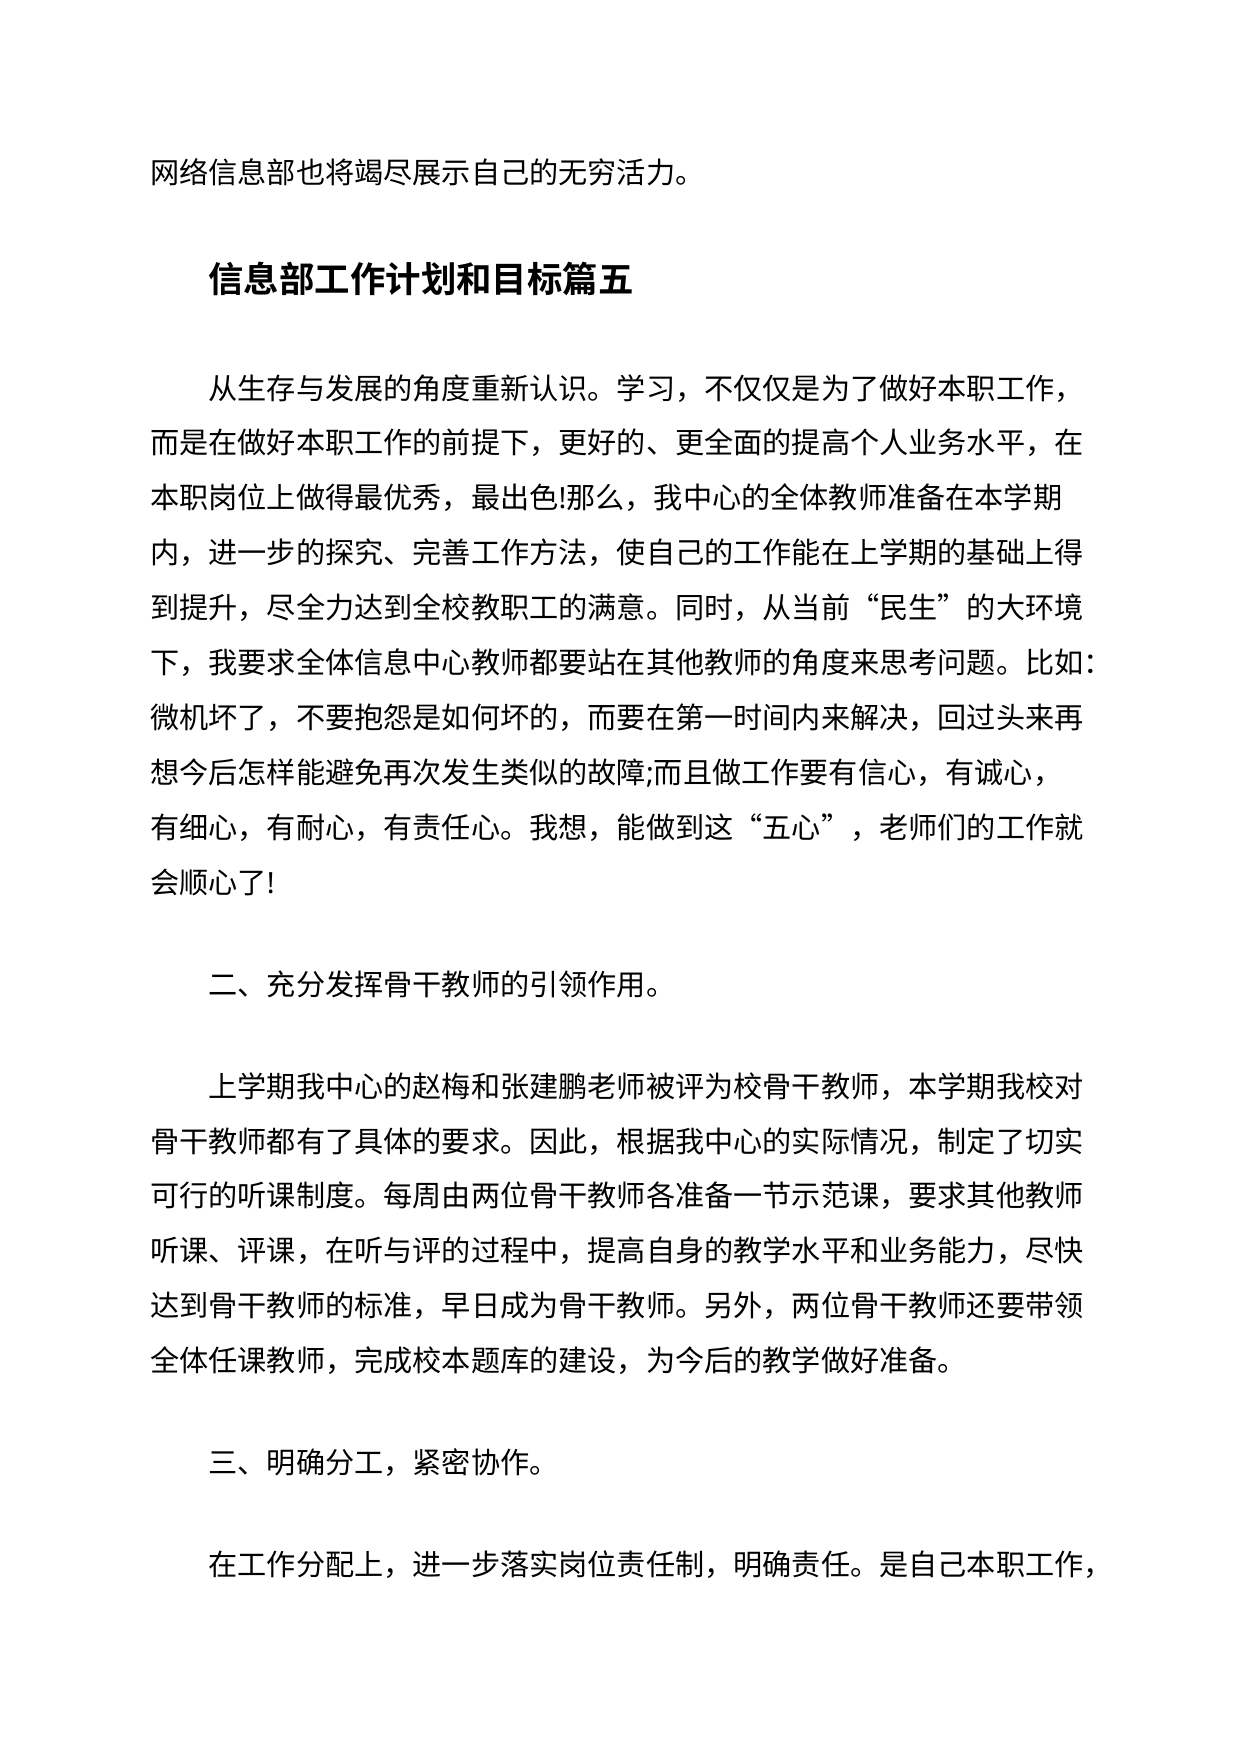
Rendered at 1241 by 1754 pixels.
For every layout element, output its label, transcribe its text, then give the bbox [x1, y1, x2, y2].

text 信息部工作计划和目标篇五 [150, 252, 1090, 303]
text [150, 1541, 1090, 1583]
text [150, 150, 1090, 192]
text 二、充分发挥骨干教师的引领作用。 [150, 961, 1090, 1004]
text 上学期我中心的赵梅和张建鹏老师被评为校骨干教师，本学期我校对骨干教师都有了具体的要求。因此，根据我中心的实际情况，制定了切实可行的听课制度。每周由两位骨干教师各准备一节示范课，要求其他教师听课、评课，在听与评的过程中，提高自身的教学水平和业务能力，尽快达到骨干教师的标准，早日成为骨干教师。另外，两位骨干教师还要带领全体任课教师，完成校本题库的建设，为今后的教学做好准备。 [150, 1063, 1090, 1380]
text 三、明确分工，紧密协作。 [150, 1439, 1090, 1482]
text 从生存与发展的角度重新认识。学习，不仅仅是为了做好本职工作，而是在做好本职工作的前提下，更好的、更全面的提高个人业务水平，在本职岗位上做得最优秀，最出色!那么，我中心的全体教师准备在本学期内，进一步的探究、完善工作方法，使自己的工作能在上学期的基础上得到提升，尽全力达到全校教职工的满意。同时，从当前“民生”的大环境下，我要求全体信息中心教师都要站在其他教师的角度来思考问题。比如：微机坏了，不要抱怨是如何坏的，而要在第一时间内来解决，回过头来再想今后怎样能避免再次发生类似的故障;而且做工作要有信心，有诚心，有细心，有耐心，有责任心。我想，能做到这“五心”，老师们的工作就会顺心了! [150, 365, 1090, 902]
